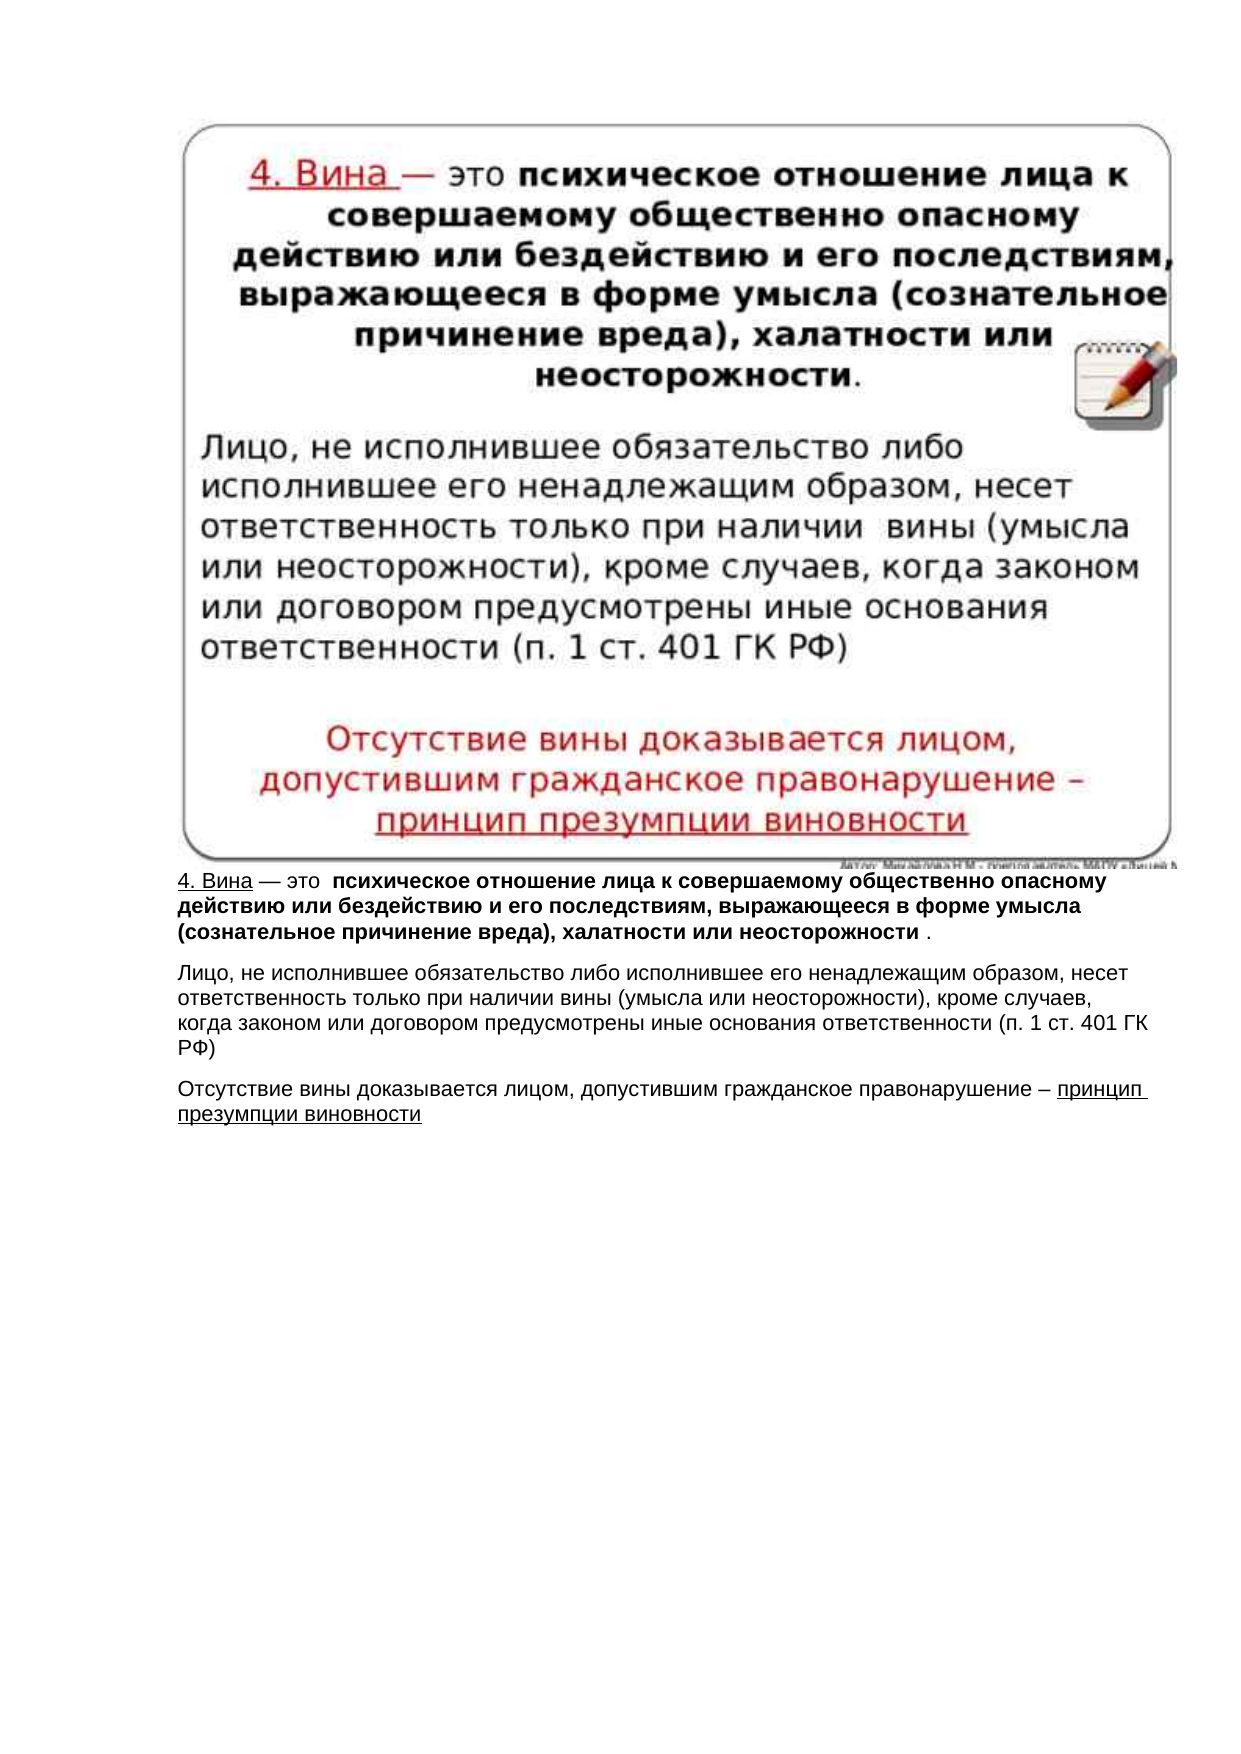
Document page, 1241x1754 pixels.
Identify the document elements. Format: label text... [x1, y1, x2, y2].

text Лицо, не исполнившее обязательство либо исполнившее его ненадлежащим образом, несет ответственность только при наличии вины (умысла или неосторожности), кроме случаев, когда законом или договором предусмотрены иные основания ответственности (п. 1 ст. 401 ГК РФ) [177, 959, 1152, 1060]
text Отсутствие вины доказывается лицом, допустившим гражданское правонарушение – принцип презумпции виновности [177, 1076, 1152, 1126]
text 4. Вина — это психическое отношение лица к совершаемому общественно опасному действию или бездействию и его последствиям, выражающееся в форме умысла (сознательное причинение вреда), халатности или неосторожности . [177, 869, 1152, 944]
picture [177, 118, 1178, 869]
